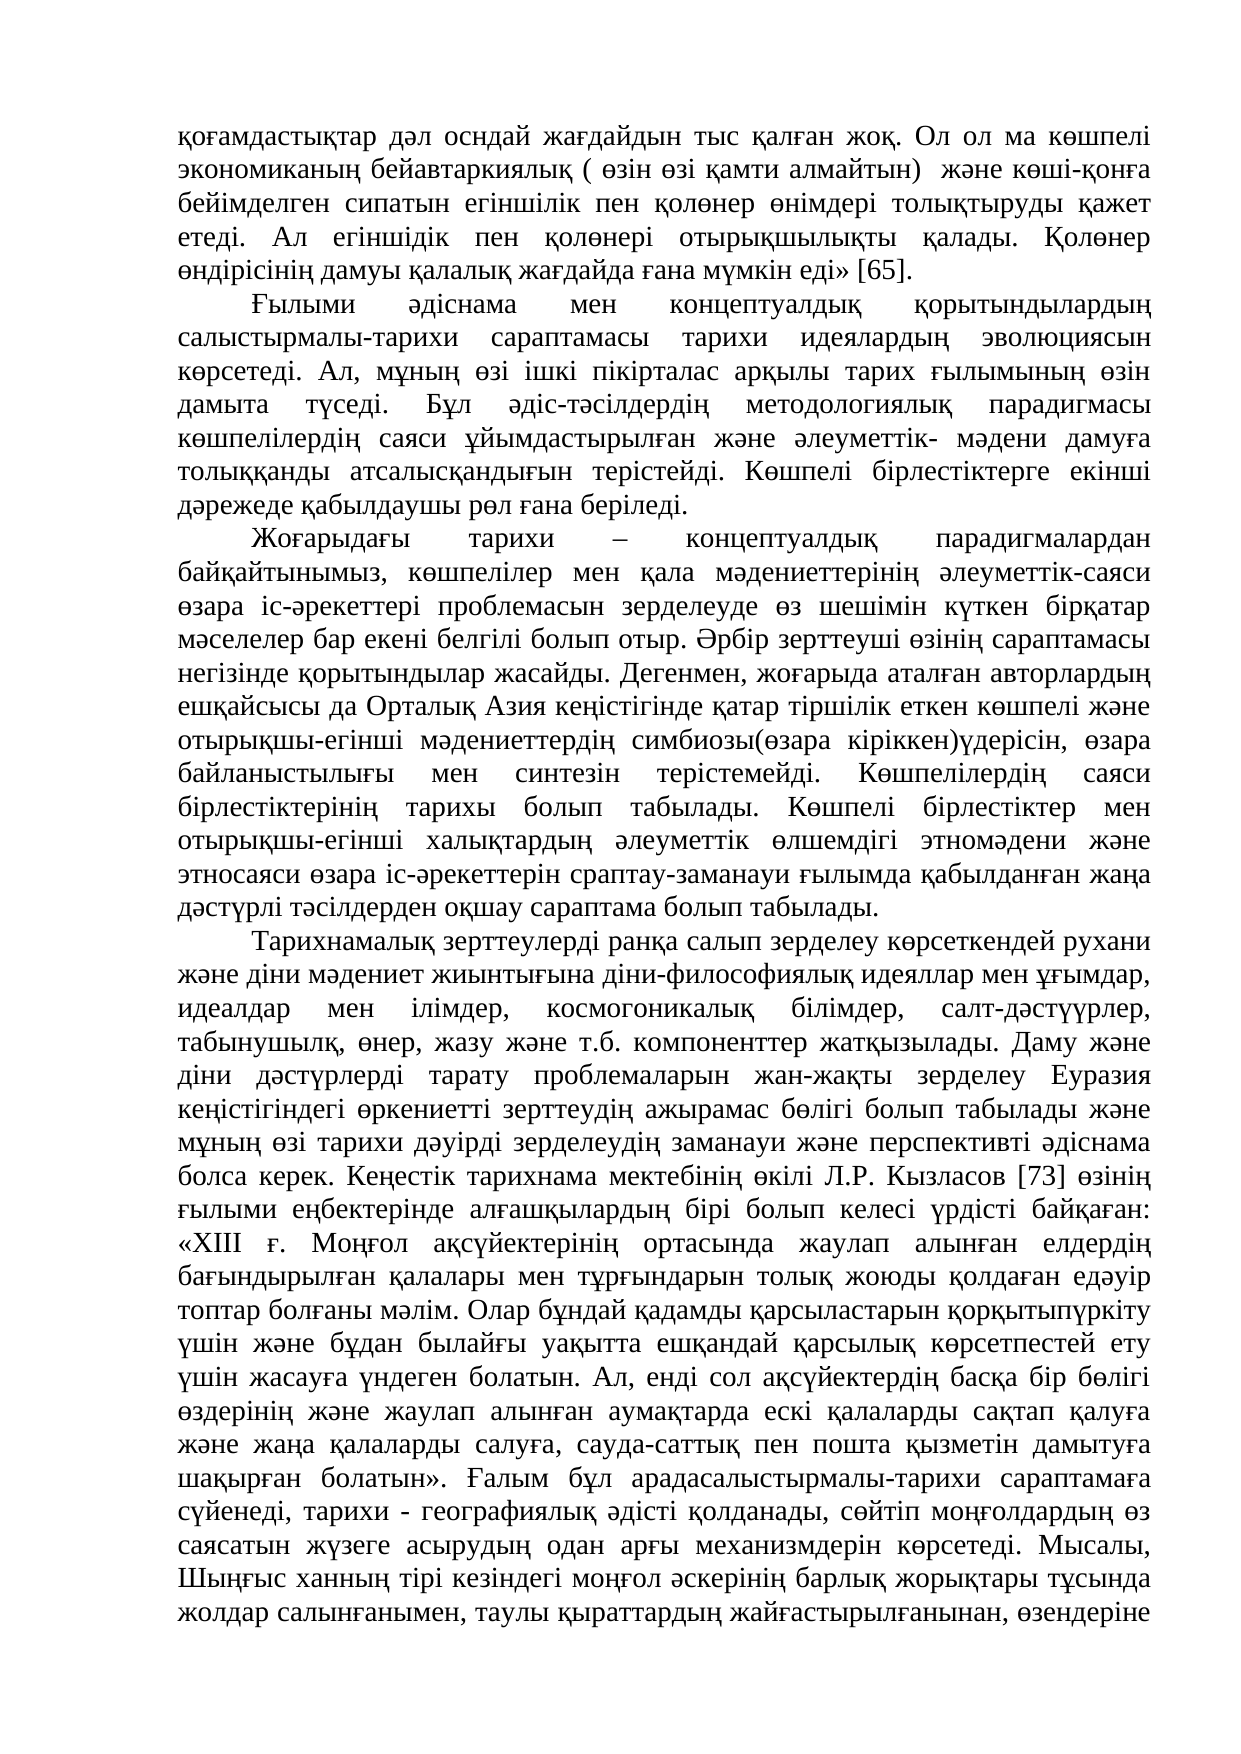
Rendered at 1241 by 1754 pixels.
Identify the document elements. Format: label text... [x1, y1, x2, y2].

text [177, 923, 1152, 1627]
text Ғылыми әдіснама мен концептуалдық қорытындылардың салыстырмалы-тарихи сараптамасы тарихи идеялардың эволюциясын көрсетеді. Ал, мұның өзі ішкі пікірталас арқылы тарих ғылымының өзін дамыта түседі. Бұл әдіс-тәсілдердің методологиялық парадигмасы көшпелілердің саяси ұйымдастырылған және әлеуметтік- мәдени дамуға толыққанды атсалысқандығын терістейді. Көшпелі бірлестіктерге екінші дәрежеде қабылдаушы рөл ғана беріледі. [177, 286, 1152, 521]
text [177, 118, 1152, 286]
text Жоғарыдағы тарихи – концептуалдық парадигмалардан байқайтынымыз, көшпелілер мен қала мәдениеттерінің әлеуметтік-саяси өзара іс-әрекеттері проблемасын зерделеуде өз шешімін күткен бірқатар мәселелер бар екені белгілі болып отыр. Әрбір зерттеуші өзінің сараптамасы негізінде қорытындылар жасайды. Дегенмен, жоғарыда аталған авторлардың ешқайсысы да Орталық Азия кеңістігінде қатар тіршілік еткен көшпелі және отырықшы-егінші мәдениеттердің симбиозы(өзара кіріккен)үдерісін, өзара байланыстылығы мен синтезін терістемейді. Көшпелілердің саяси бірлестіктерінің тарихы болып табылады. Көшпелі бірлестіктер мен отырықшы-егінші халықтардың әлеуметтік өлшемдігі этномәдени және этносаяси өзара іс-әрекеттерін сраптау-заманауи ғылымда қабылданған жаңа дәстүрлі тәсілдерден оқшау сараптама болып табылады. [177, 521, 1152, 923]
